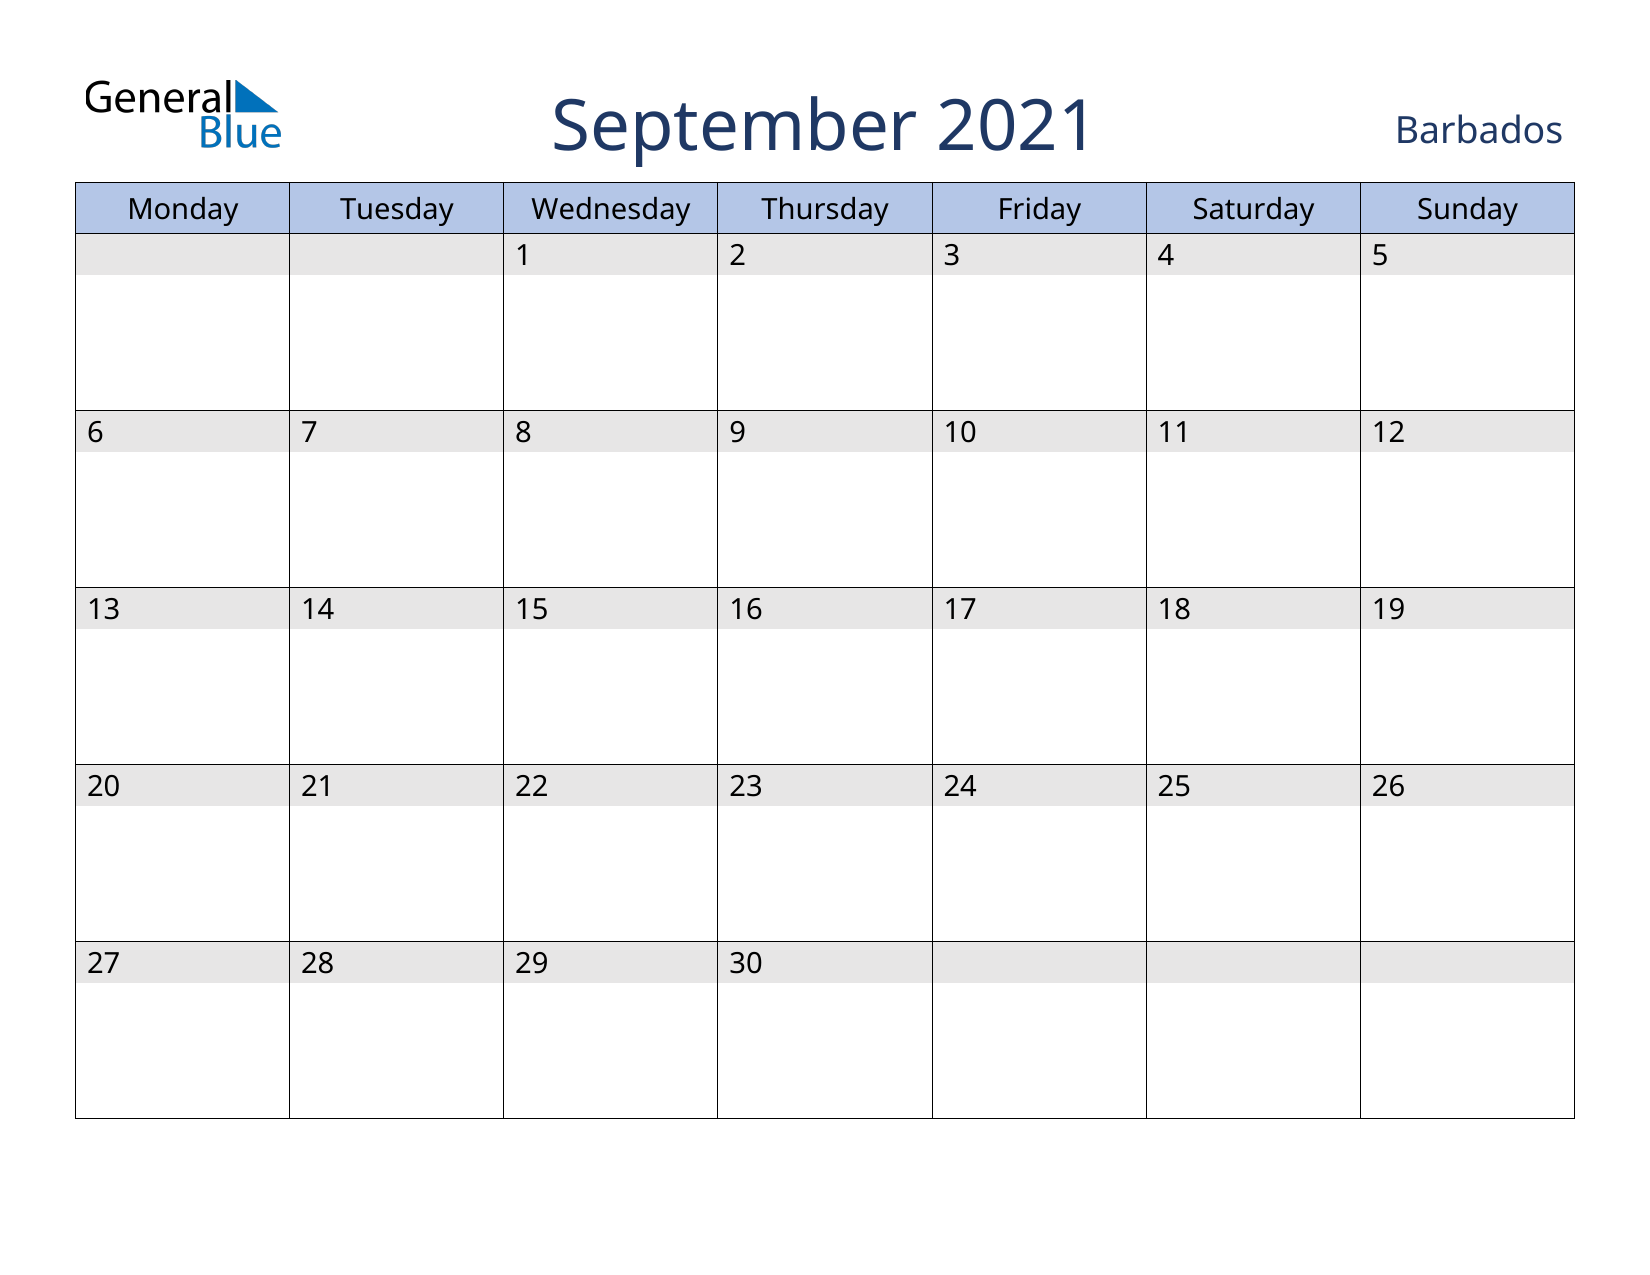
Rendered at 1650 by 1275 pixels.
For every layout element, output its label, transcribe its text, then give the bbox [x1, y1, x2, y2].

table_cell Sunday [1361, 183, 1574, 233]
table_cell 2 [718, 234, 932, 275]
table_cell [290, 806, 503, 941]
table_cell 12 [1361, 411, 1574, 452]
table_cell [76, 629, 289, 764]
table_cell [718, 983, 932, 1118]
table_cell [933, 942, 1146, 983]
table_cell 23 [718, 765, 932, 806]
table_cell 28 [290, 942, 503, 983]
table_cell Saturday [1147, 183, 1360, 233]
table_cell [933, 629, 1146, 764]
table_cell [1361, 942, 1574, 983]
table_header [76, 75, 503, 182]
table_cell [1147, 452, 1360, 587]
table_cell [933, 275, 1146, 410]
table_cell [1361, 806, 1574, 941]
table_cell [1361, 275, 1574, 410]
table_cell [933, 983, 1146, 1118]
table_cell [718, 806, 932, 941]
table_cell [76, 983, 289, 1118]
table_cell [718, 629, 932, 764]
table_cell 4 [1147, 234, 1360, 275]
table_cell 30 [718, 942, 932, 983]
table_cell [504, 629, 717, 764]
table_cell [504, 275, 717, 410]
table_cell [1361, 983, 1574, 1118]
table_cell 10 [933, 411, 1146, 452]
table_cell 27 [76, 942, 289, 983]
table_cell [1147, 275, 1360, 410]
table_cell 7 [290, 411, 503, 452]
table_cell [1361, 452, 1574, 587]
table_cell [504, 983, 717, 1118]
table_cell Wednesday [504, 183, 717, 233]
table_cell [290, 983, 503, 1118]
table_cell 20 [76, 765, 289, 806]
table_cell 21 [290, 765, 503, 806]
table_cell 16 [718, 588, 932, 629]
table_cell 1 [504, 234, 717, 275]
table_cell [290, 234, 503, 275]
table_cell [504, 452, 717, 587]
table_cell Friday [933, 183, 1146, 233]
table_cell [718, 452, 932, 587]
table_cell 22 [504, 765, 717, 806]
table_cell [504, 806, 717, 941]
table_cell [76, 806, 289, 941]
table_cell Tuesday [290, 183, 503, 233]
table_cell [1361, 629, 1574, 764]
table_cell 3 [933, 234, 1146, 275]
table_cell [1147, 983, 1360, 1118]
table_cell [76, 275, 289, 410]
table_cell [933, 806, 1146, 941]
table_cell [1147, 942, 1360, 983]
table_cell 18 [1147, 588, 1360, 629]
table_cell [76, 452, 289, 587]
table_cell 6 [76, 411, 289, 452]
table_cell [718, 275, 932, 410]
table_cell [76, 234, 289, 275]
table_cell 19 [1361, 588, 1574, 629]
table_cell Monday [76, 183, 289, 233]
table_cell 26 [1361, 765, 1574, 806]
table_cell Thursday [718, 183, 932, 233]
picture [86, 80, 281, 148]
table_cell 17 [933, 588, 1146, 629]
table_cell [290, 629, 503, 764]
table_cell [290, 275, 503, 410]
table_cell 5 [1361, 234, 1574, 275]
table_cell [290, 452, 503, 587]
table_cell 15 [504, 588, 717, 629]
table_cell 24 [933, 765, 1146, 806]
table_cell [1147, 806, 1360, 941]
table_cell 11 [1147, 411, 1360, 452]
table_cell [1147, 629, 1360, 764]
table_cell 8 [504, 411, 717, 452]
table_cell 25 [1147, 765, 1360, 806]
table_cell 9 [718, 411, 932, 452]
table_cell 13 [76, 588, 289, 629]
table_cell [933, 452, 1146, 587]
table_header September 2021 [504, 75, 1146, 182]
table_cell 29 [504, 942, 717, 983]
table_header Barbados [1146, 75, 1574, 182]
table_cell 14 [290, 588, 503, 629]
